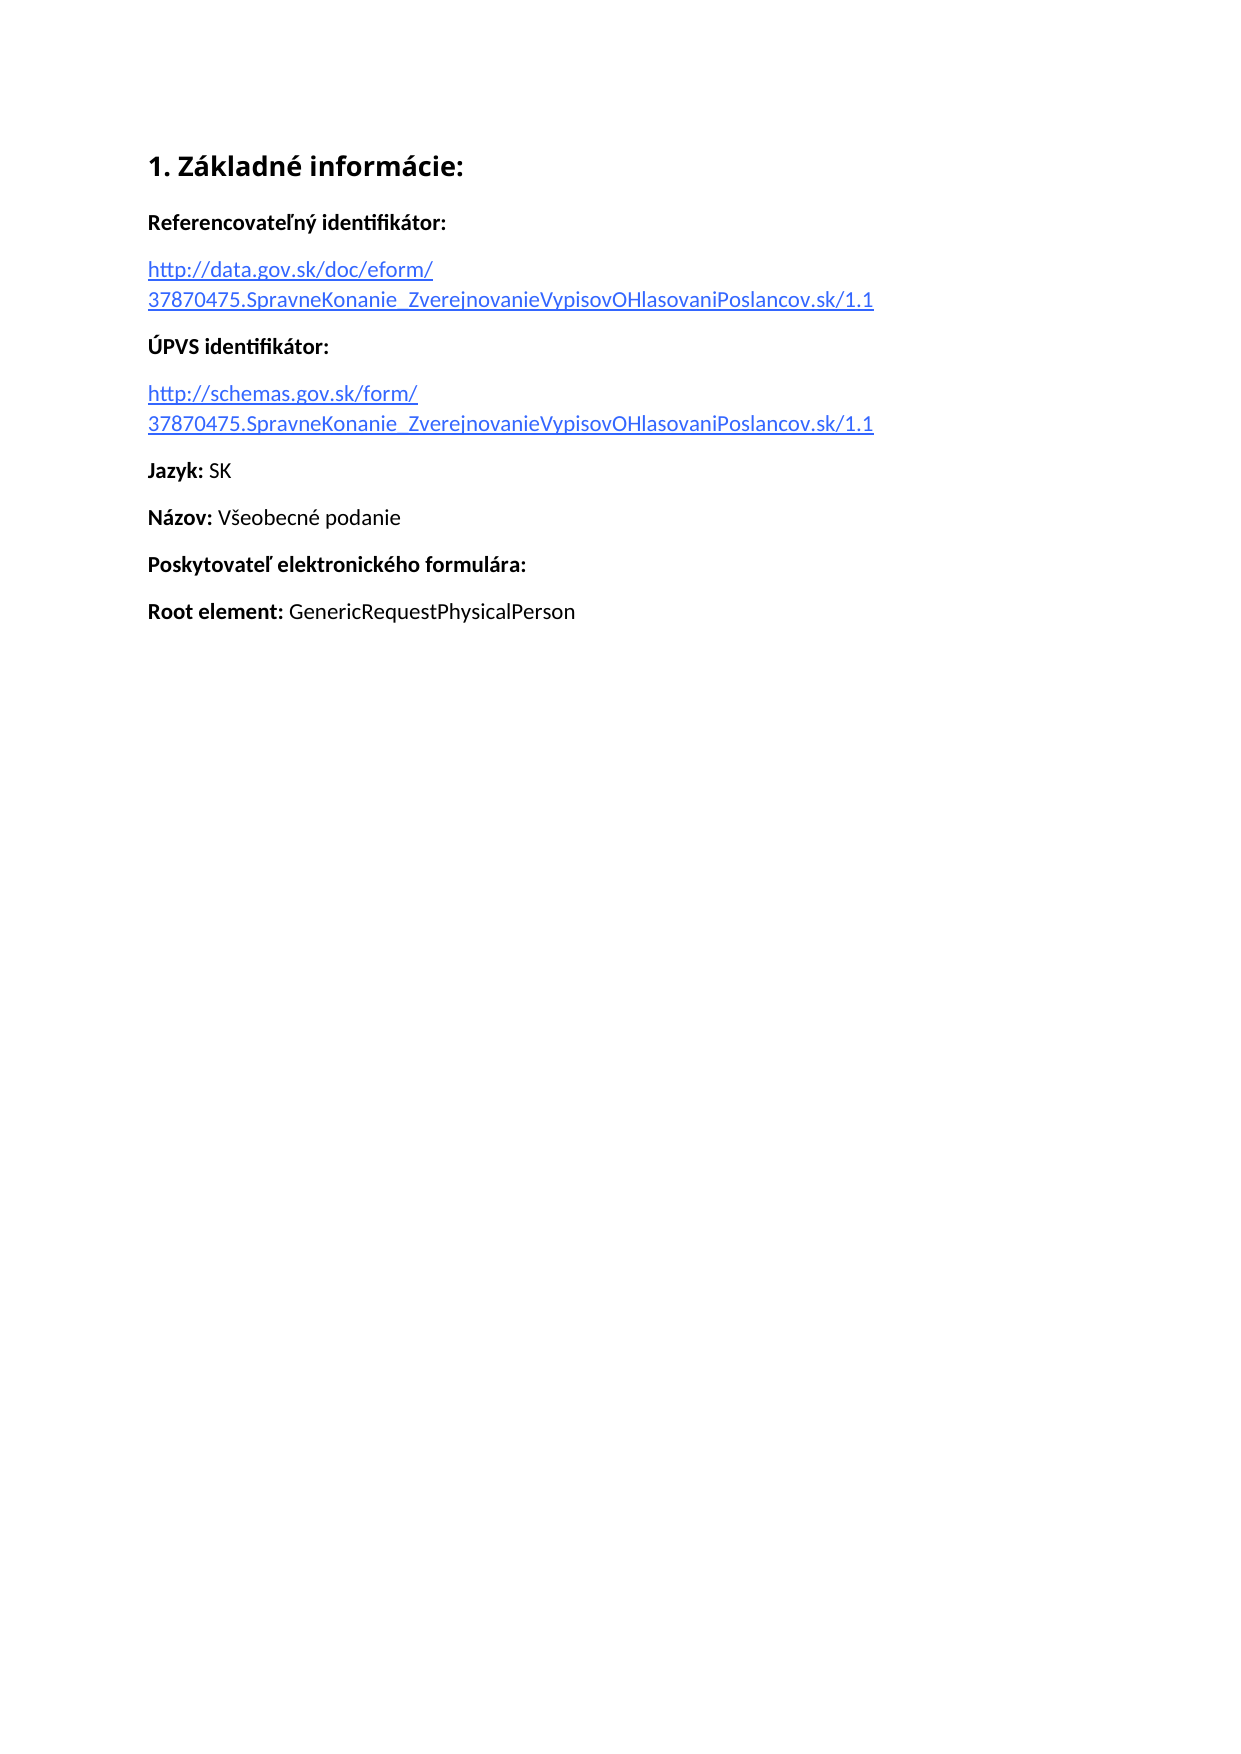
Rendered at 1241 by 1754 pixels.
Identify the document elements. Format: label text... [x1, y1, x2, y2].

text ÚPVS identifikátor: [148, 332, 1093, 360]
text http://data.gov.sk/doc/eform/37870475.SpravneKonanie_ZverejnovanieVypisovOHlasovaniPoslancov.sk/1.1 [148, 255, 1093, 313]
text Jazyk: SK [148, 456, 1093, 484]
text Poskytovateľ elektronického formulára: [148, 550, 1093, 578]
text Root element: GenericRequestPhysicalPerson [148, 597, 1093, 625]
text Referencovateľný identifikátor: [148, 208, 1093, 236]
subtitle 1. Základné informácie: [148, 148, 1093, 184]
text http://schemas.gov.sk/form/37870475.SpravneKonanie_ZverejnovanieVypisovOHlasovaniPoslancov.sk/1.1 [148, 379, 1093, 437]
text Názov: Všeobecné podanie [148, 503, 1093, 531]
